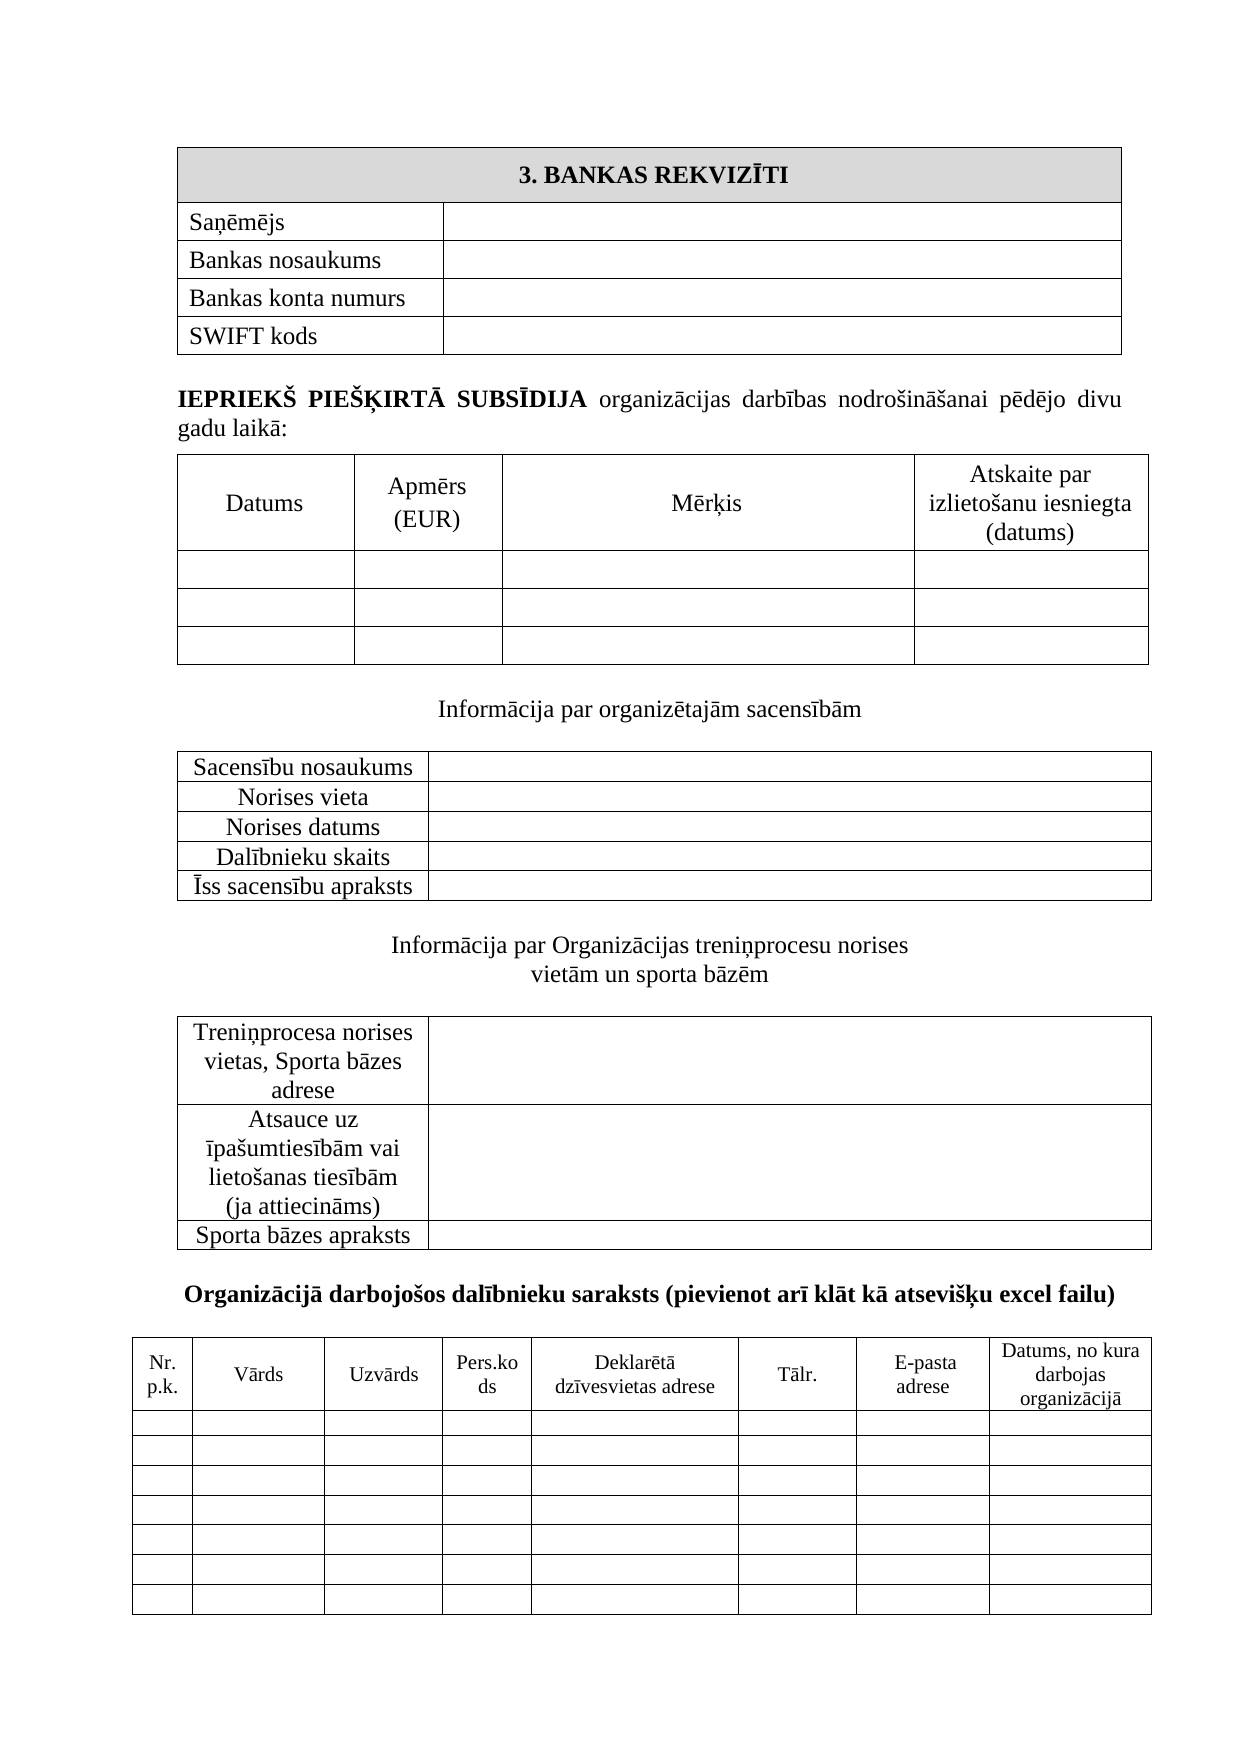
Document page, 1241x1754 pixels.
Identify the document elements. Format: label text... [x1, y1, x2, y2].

table_header Deklarētā dzīvesvietas adrese [532, 1338, 738, 1410]
table_cell [325, 1525, 442, 1554]
table_header Sacensību nosaukums [178, 752, 428, 781]
table_cell [443, 1496, 531, 1524]
table_cell [532, 1585, 738, 1614]
table_header Mērķis [503, 455, 914, 549]
table_cell [739, 1525, 856, 1554]
table_cell [443, 1525, 531, 1554]
table_cell [503, 627, 914, 664]
table_cell Norises vieta [178, 782, 428, 811]
text vietām un sporta bāzēm [177, 959, 1122, 987]
table_cell [857, 1436, 989, 1465]
table_cell [915, 551, 1148, 588]
table_cell [325, 1466, 442, 1494]
table_header Datums, no kura darbojas organizācijā [990, 1338, 1151, 1410]
table_cell [429, 782, 1151, 811]
table_cell [193, 1585, 324, 1614]
table_cell [193, 1555, 324, 1584]
table_cell [325, 1555, 442, 1584]
table_cell [443, 1466, 531, 1494]
table_header [1093, 148, 1121, 202]
table_cell [739, 1411, 856, 1435]
table_cell Norises datums [178, 812, 428, 841]
table_cell Saņēmējs [178, 203, 443, 240]
table_cell [429, 1105, 1151, 1219]
table_cell [739, 1585, 856, 1614]
table_cell Atsauce uz īpašumtiesībām vai lietošanas tiesībām (ja attiecināms) [178, 1105, 428, 1219]
table_header Datums [178, 455, 354, 549]
table_cell [739, 1466, 856, 1494]
table_cell [915, 589, 1148, 626]
table_header 3. BANKAS REKVIZĪTI [178, 148, 1093, 202]
table_cell [325, 1411, 442, 1435]
table_header Atskaite par izlietošanu iesniegta (datums) [915, 455, 1148, 549]
table_cell [857, 1555, 989, 1584]
table_cell [915, 627, 1148, 664]
table_cell SWIFT kods [178, 317, 443, 354]
table_header Vārds [193, 1338, 324, 1410]
table_cell [532, 1555, 738, 1584]
table_header [429, 752, 1151, 781]
table_cell [178, 551, 354, 588]
table_cell [503, 589, 914, 626]
table_cell [739, 1436, 856, 1465]
table_cell [444, 241, 1121, 278]
table_cell [443, 1411, 531, 1435]
table_cell [133, 1436, 192, 1465]
table_cell Īss sacensību apraksts [178, 871, 428, 900]
table_cell Dalībnieku skaits [178, 842, 428, 870]
table_cell [429, 871, 1151, 900]
table_cell Sporta bāzes apraksts [178, 1221, 428, 1249]
table_cell [133, 1585, 192, 1614]
table_cell [193, 1466, 324, 1494]
text Informācija par Organizācijas treniņprocesu norises [177, 930, 1122, 959]
table_cell [325, 1585, 442, 1614]
table_cell [990, 1525, 1151, 1554]
table_cell [990, 1411, 1151, 1435]
table_cell [193, 1411, 324, 1435]
table_cell [990, 1555, 1151, 1584]
table_header Treniņprocesa norises vietas, Sporta bāzes adrese [178, 1017, 428, 1103]
table_cell [429, 842, 1151, 870]
table_header Apmērs (EUR) [355, 455, 502, 549]
table_cell [193, 1525, 324, 1554]
table_cell [990, 1466, 1151, 1494]
table_cell [429, 812, 1151, 841]
table_cell [355, 589, 502, 626]
table_header [429, 1017, 1151, 1103]
table_cell [532, 1436, 738, 1465]
table_cell [443, 1436, 531, 1465]
table_cell [532, 1525, 738, 1554]
table_cell [133, 1466, 192, 1494]
table_cell [444, 279, 1121, 316]
table_cell [857, 1525, 989, 1554]
table_cell [532, 1411, 738, 1435]
text Organizācijā darbojošos dalībnieku saraksts (pievienot arī klāt kā atsevišķu excel failu) [177, 1279, 1122, 1308]
table_cell [857, 1411, 989, 1435]
table_cell [857, 1466, 989, 1494]
table_cell [178, 627, 354, 664]
table_header Pers.kods [443, 1338, 531, 1410]
table_cell [355, 551, 502, 588]
table_cell [503, 551, 914, 588]
table_cell [532, 1466, 738, 1494]
table_cell [443, 1585, 531, 1614]
table_cell [193, 1496, 324, 1524]
table_cell [990, 1496, 1151, 1524]
table_cell [532, 1496, 738, 1524]
table_cell [990, 1436, 1151, 1465]
table_header E-pasta adrese [857, 1338, 989, 1410]
table_cell [133, 1411, 192, 1435]
table_header Nr.p.k. [133, 1338, 192, 1410]
table_cell [444, 203, 1121, 240]
table_cell [857, 1496, 989, 1524]
table_cell [739, 1496, 856, 1524]
table_cell [133, 1555, 192, 1584]
text Informācija par organizētajām sacensībām [177, 694, 1122, 722]
table_cell [133, 1525, 192, 1554]
table_cell [355, 627, 502, 664]
table_header Uzvārds [325, 1338, 442, 1410]
table_cell [325, 1496, 442, 1524]
table_cell [193, 1436, 324, 1465]
table_cell [325, 1436, 442, 1465]
table_cell [443, 1555, 531, 1584]
table_cell [739, 1555, 856, 1584]
table_header Tālr. [739, 1338, 856, 1410]
table_cell [990, 1585, 1151, 1614]
table_cell [857, 1585, 989, 1614]
text IEPRIEKŠ PIEŠĶIRTĀ SUBSĪDIJA organizācijas darbības nodrošināšanai pēdējo divu gadu laikā: [177, 384, 1122, 441]
table_cell [133, 1496, 192, 1524]
table_cell [444, 317, 1121, 354]
table_cell [429, 1221, 1151, 1249]
table_cell Bankas nosaukums [178, 241, 443, 278]
table_cell [178, 589, 354, 626]
table_cell Bankas konta numurs [178, 279, 443, 316]
